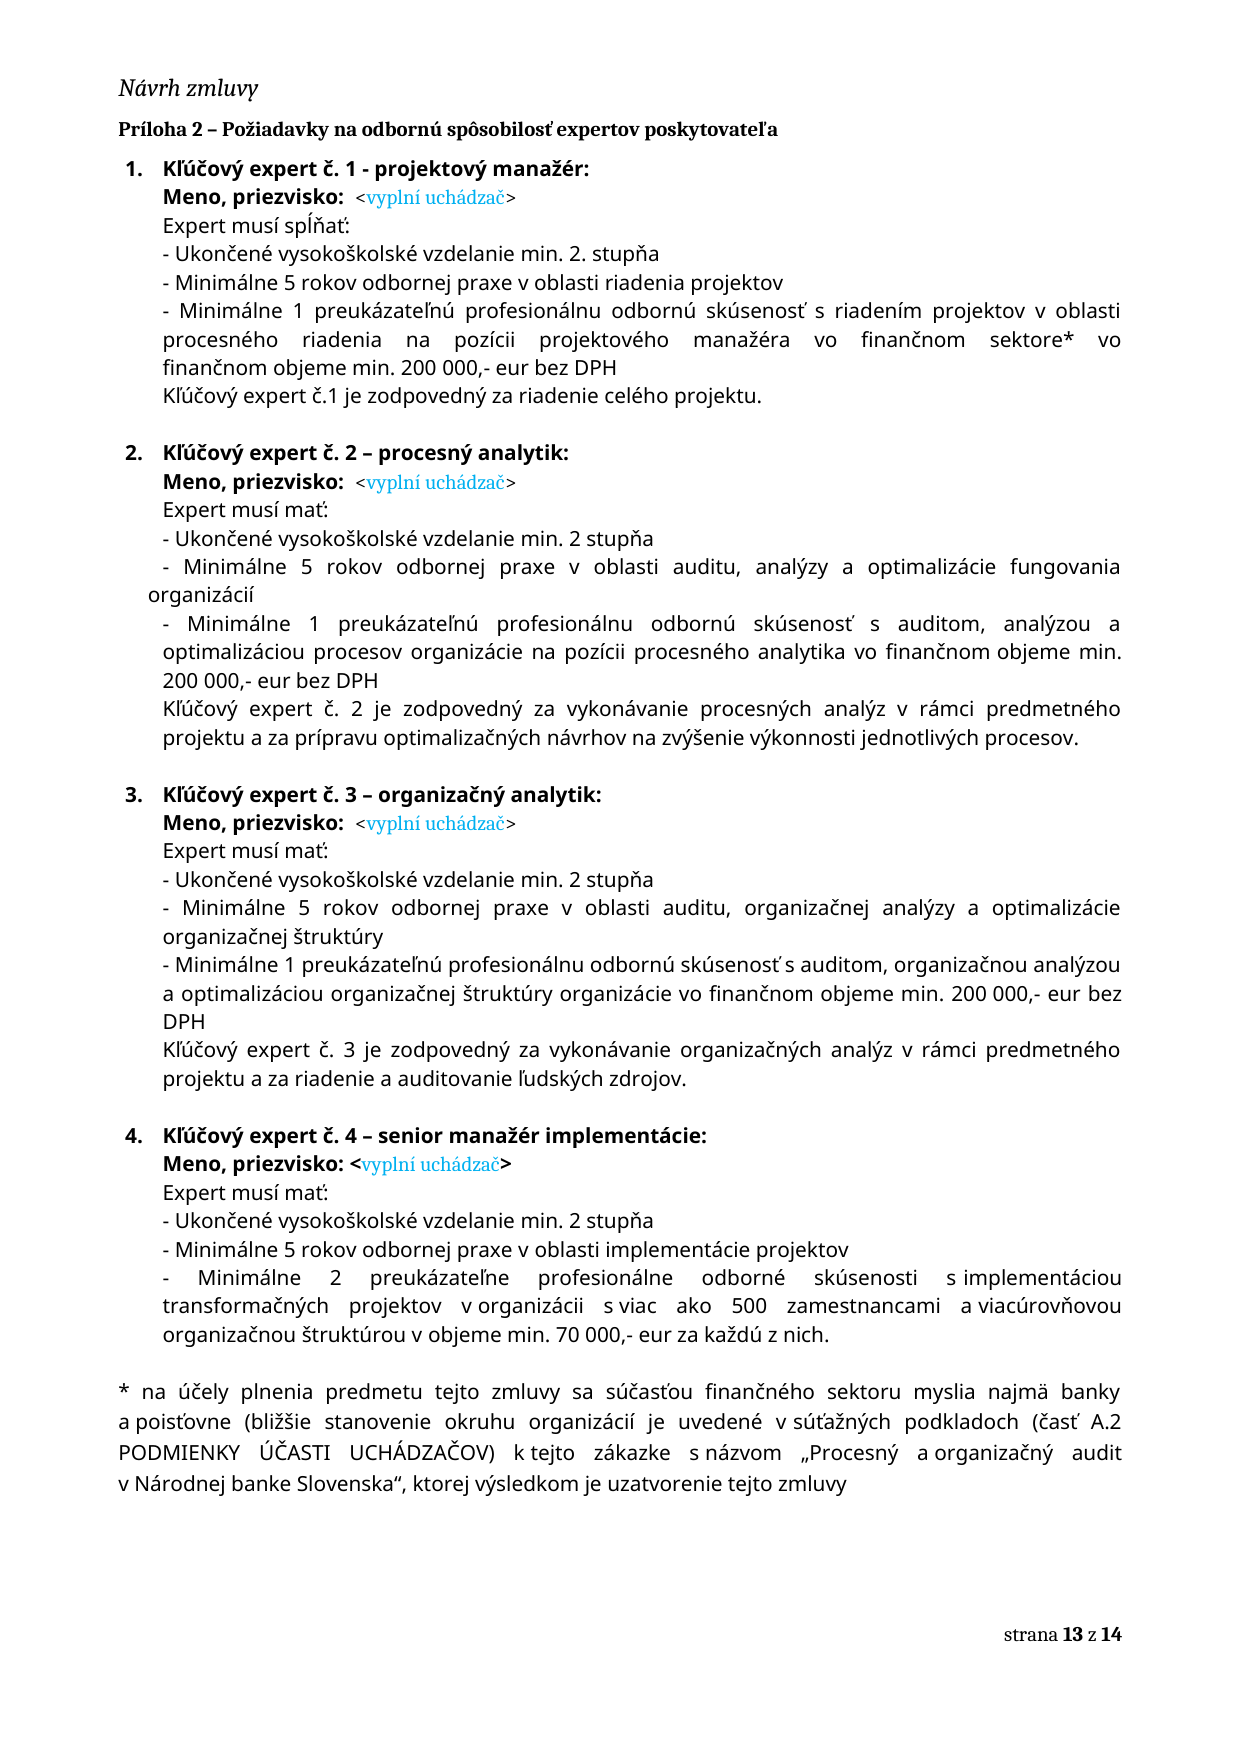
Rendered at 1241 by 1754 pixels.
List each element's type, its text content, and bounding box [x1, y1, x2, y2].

text Expert musí mať: [148, 495, 1122, 524]
list Meno, priezvisko: <vyplní uchádzač> [162, 182, 1122, 211]
subtitle Príloha 2 – Požiadavky na odbornú spôsobilosť expertov poskytovateľa [118, 118, 1122, 142]
text - Ukončené vysokoškolské vzdelanie min. 2. stupňa [148, 239, 1122, 268]
list Kľúčový expert č. 4 – senior manažér implementácie: [125, 1121, 1122, 1149]
list Expert musí mať: [162, 1178, 1122, 1206]
list Kľúčový expert č. 2 – procesný analytik: [125, 438, 1122, 467]
text - Minimálne 5 rokov odbornej praxe v oblasti auditu, organizačnej analýzy a optimalizácie organizačnej štruktúry [162, 893, 1122, 950]
text * na účely plnenia predmetu tejto zmluvy sa súčasťou finančného sektoru myslia najmä banky a poisťovne (bližšie stanovenie okruhu organizácií je uvedené v súťažných podkladoch (časť A.2 PODMIENKY ÚČASTI UCHÁDZAČOV) k tejto zákazke s názvom „Procesný a organizačný audit v Národnej banke Slovenska“, ktorej výsledkom je uzatvorenie tejto zmluvy [118, 1377, 1122, 1497]
list - Ukončené vysokoškolské vzdelanie min. 2 stupňa [162, 1206, 1122, 1235]
text Meno, priezvisko: <vyplní uchádzač> [118, 467, 1122, 495]
text - Minimálne 5 rokov odbornej praxe v oblasti auditu, analýzy a optimalizácie fungovania organizácií [148, 552, 1122, 609]
list Kľúčový expert č. 1 - projektový manažér: [125, 154, 1122, 182]
list Meno, priezvisko: <vyplní uchádzač> [162, 1149, 1122, 1178]
text Kľúčový expert č.1 je zodpovedný za riadenie celého projektu. [148, 382, 1122, 410]
text Kľúčový expert č. 2 je zodpovedný za vykonávanie procesných analýz v rámci predmetného projektu a za prípravu optimalizačných návrhov na zvýšenie výkonnosti jednotlivých procesov. [162, 694, 1122, 751]
text - Minimálne 5 rokov odbornej praxe v oblasti riadenia projektov [148, 268, 1122, 296]
text Meno, priezvisko: <vyplní uchádzač> [118, 808, 1122, 837]
text - Minimálne 1 preukázateľnú profesionálnu odbornú skúsenosť s auditom, organizačnou analýzou a optimalizáciou organizačnej štruktúry organizácie vo finančnom objeme min. 200 000,- eur bez DPH [162, 950, 1122, 1036]
text - Minimálne 1 preukázateľnú profesionálnu odbornú skúsenosť s auditom, analýzou a optimalizáciou procesov organizácie na pozícii procesného analytika vo finančnom objeme min. 200 000,- eur bez DPH [162, 609, 1122, 694]
text - Minimálne 1 preukázateľnú profesionálnu odbornú skúsenosť s riadením projektov v oblasti procesného riadenia na pozícii projektového manažéra vo finančnom sektore* vo finančnom objeme min. 200 000,- eur bez DPH [162, 296, 1122, 382]
text - Ukončené vysokoškolské vzdelanie min. 2 stupňa [148, 524, 1122, 552]
text Expert musí spĺňať: [148, 211, 1122, 239]
list - Minimálne 2 preukázateľne profesionálne odborné skúsenosti s implementáciou transformačných projektov v organizácii s viac ako 500 zamestnancami a viacúrovňovou organizačnou štruktúrou v objeme min. 70 000,- eur za každú z nich. [162, 1263, 1122, 1348]
text Kľúčový expert č. 3 je zodpovedný za vykonávanie organizačných analýz v rámci predmetného projektu a za riadenie a auditovanie ľudských zdrojov. [162, 1036, 1122, 1092]
list - Minimálne 5 rokov odbornej praxe v oblasti implementácie projektov [162, 1235, 1122, 1263]
text Expert musí mať: [162, 837, 1122, 865]
list Kľúčový expert č. 3 – organizačný analytik: [125, 780, 1122, 808]
text - Ukončené vysokoškolské vzdelanie min. 2 stupňa [162, 865, 1122, 893]
